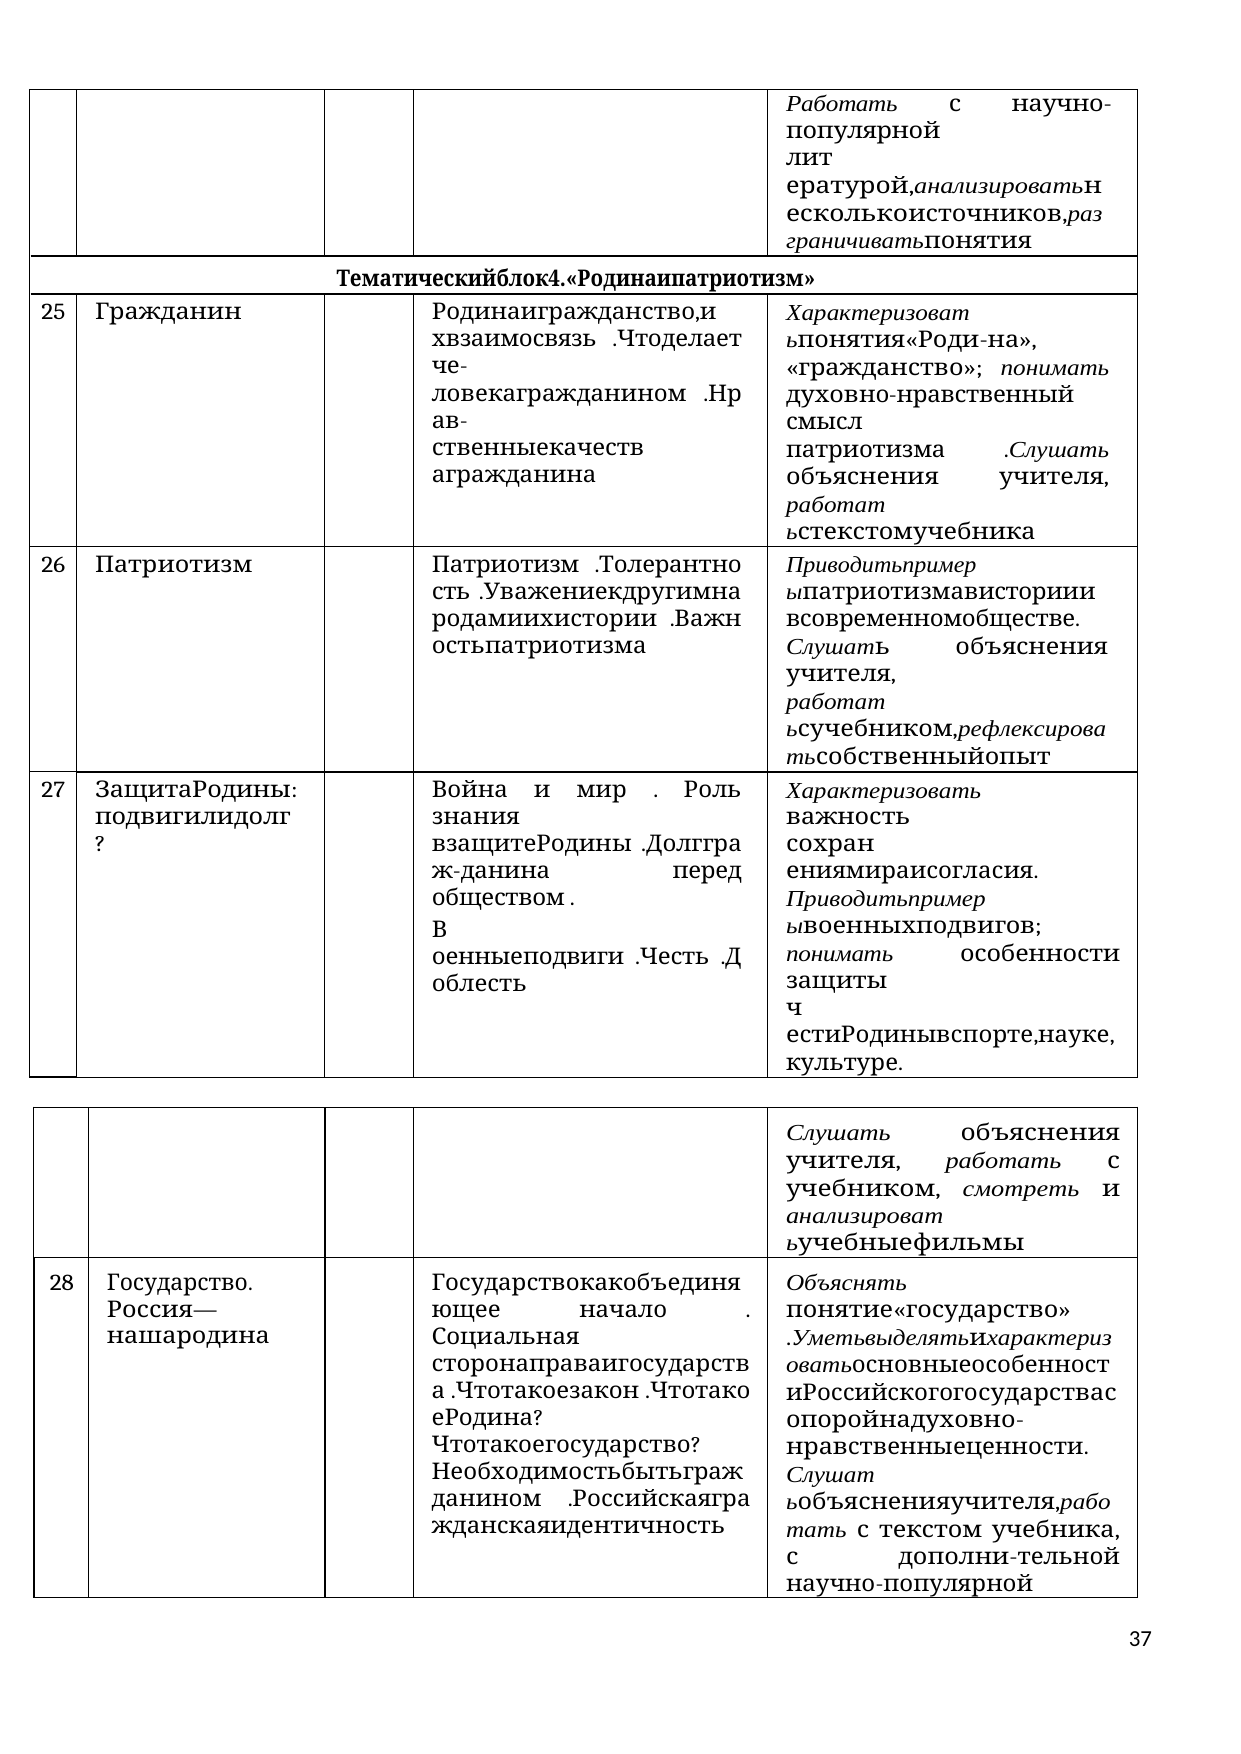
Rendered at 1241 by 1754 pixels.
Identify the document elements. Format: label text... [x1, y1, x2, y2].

table_cell [325, 547, 413, 771]
table_cell Тематическийблок4.«Родинаипатриотизм» [30, 256, 1137, 293]
table_cell Приводитьпримерыпатриотизмависторииивсовременномобществе. Слушать объяснения учителя, работатьсучебником,рефлексироватьсобственныйопыт [768, 547, 1137, 771]
table_cell [325, 295, 413, 546]
table_header [414, 1108, 767, 1257]
table_header [89, 1108, 324, 1257]
table_cell Характеризовать важность сохранениямираисогласия. Приводитьпримерывоенныхподвигов; понимать особенности защиты честиРодинывспорте,науке,культуре. [768, 773, 1137, 1076]
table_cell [414, 1258, 767, 1597]
table_header [326, 1108, 413, 1257]
table_cell 28 [35, 1258, 88, 1597]
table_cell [77, 90, 324, 255]
table_cell [326, 1258, 413, 1597]
table_cell 26 [30, 547, 76, 771]
table_cell Война и мир . Роль знания взащитеРодины .Долгграж-данина перед обществом . Военныеподвиги .Честь .Доблесть [414, 773, 767, 1076]
table_cell [325, 773, 413, 1076]
table_cell Характеризоватьпонятия«Роди-на», «гражданство»; понимать духовно-нравственный смысл патриотизма .Слушать объяснения учителя, работатьстекстомучебника [768, 295, 1137, 546]
table_cell Патриотизм .Толерантность .Уважениекдругимнародамиихистории .Важностьпатриотизма [414, 547, 767, 771]
table_header Слушать объяснения учителя, работать с учебником, смотреть и анализироватьучебныефильмы [768, 1108, 1137, 1257]
table_cell Родинаигражданство,ихвзаимосвязь .Чтоделаетче-ловекагражданином .Нрав-ственныекачествагражданина [414, 295, 767, 546]
table_cell 24 [30, 90, 76, 255]
table_cell 25 [30, 294, 76, 546]
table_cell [414, 90, 767, 255]
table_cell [768, 90, 1137, 255]
table_header [34, 1108, 88, 1257]
table_cell Гражданин [77, 295, 324, 546]
table_cell ЗащитаРодины:подвигилидолг? [77, 773, 324, 1076]
table_cell Патриотизм [77, 547, 324, 771]
table_cell [325, 90, 413, 255]
table_cell 27 [30, 772, 76, 1076]
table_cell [768, 1258, 1137, 1597]
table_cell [89, 1258, 324, 1597]
